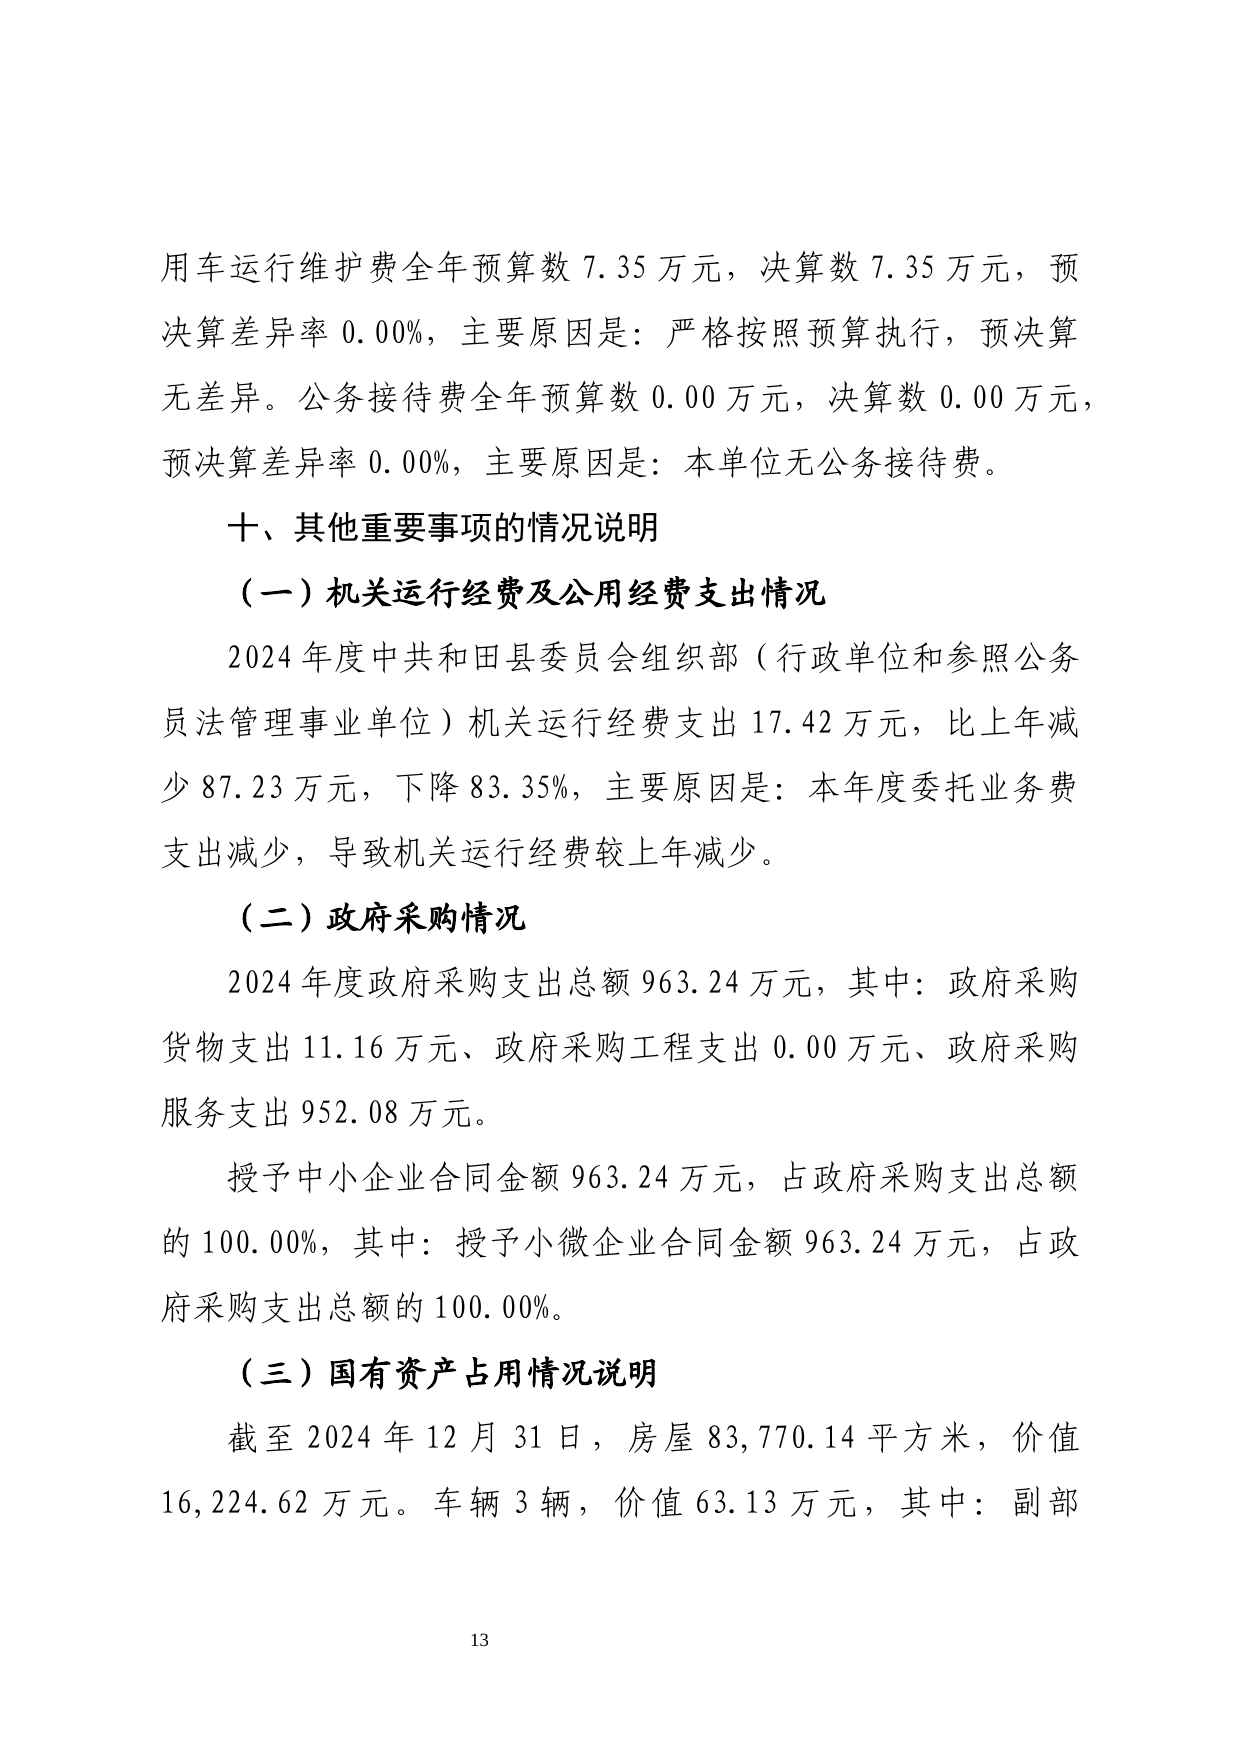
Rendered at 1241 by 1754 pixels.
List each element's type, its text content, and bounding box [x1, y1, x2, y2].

text （一）机关运行经费及公用经费支出情况 [159, 558, 1081, 623]
text 2024年度政府采购支出总额963.24万元，其中：政府采购货物支出11.16万元、政府采购工程支出0.00万元、政府采购服务支出952.08万元。 [159, 948, 1081, 1143]
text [159, 233, 1081, 493]
text 2024年度中共和田县委员会组织部（行政单位和参照公务员法管理事业单位）机关运行经费支出17.42万元，比上年减少87.23万元，下降83.35%，主要原因是：本年度委托业务费支出减少，导致机关运行经费较上年减少。 [159, 623, 1081, 883]
text （二）政府采购情况 [159, 883, 1081, 948]
text （三）国有资产占用情况说明 [159, 1338, 1081, 1403]
text 十、其他重要事项的情况说明 [159, 493, 1081, 558]
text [159, 1403, 1081, 1533]
text 授予中小企业合同金额963.24万元，占政府采购支出总额的100.00%，其中：授予小微企业合同金额963.24万元，占政府采购支出总额的100.00%。 [159, 1143, 1081, 1338]
